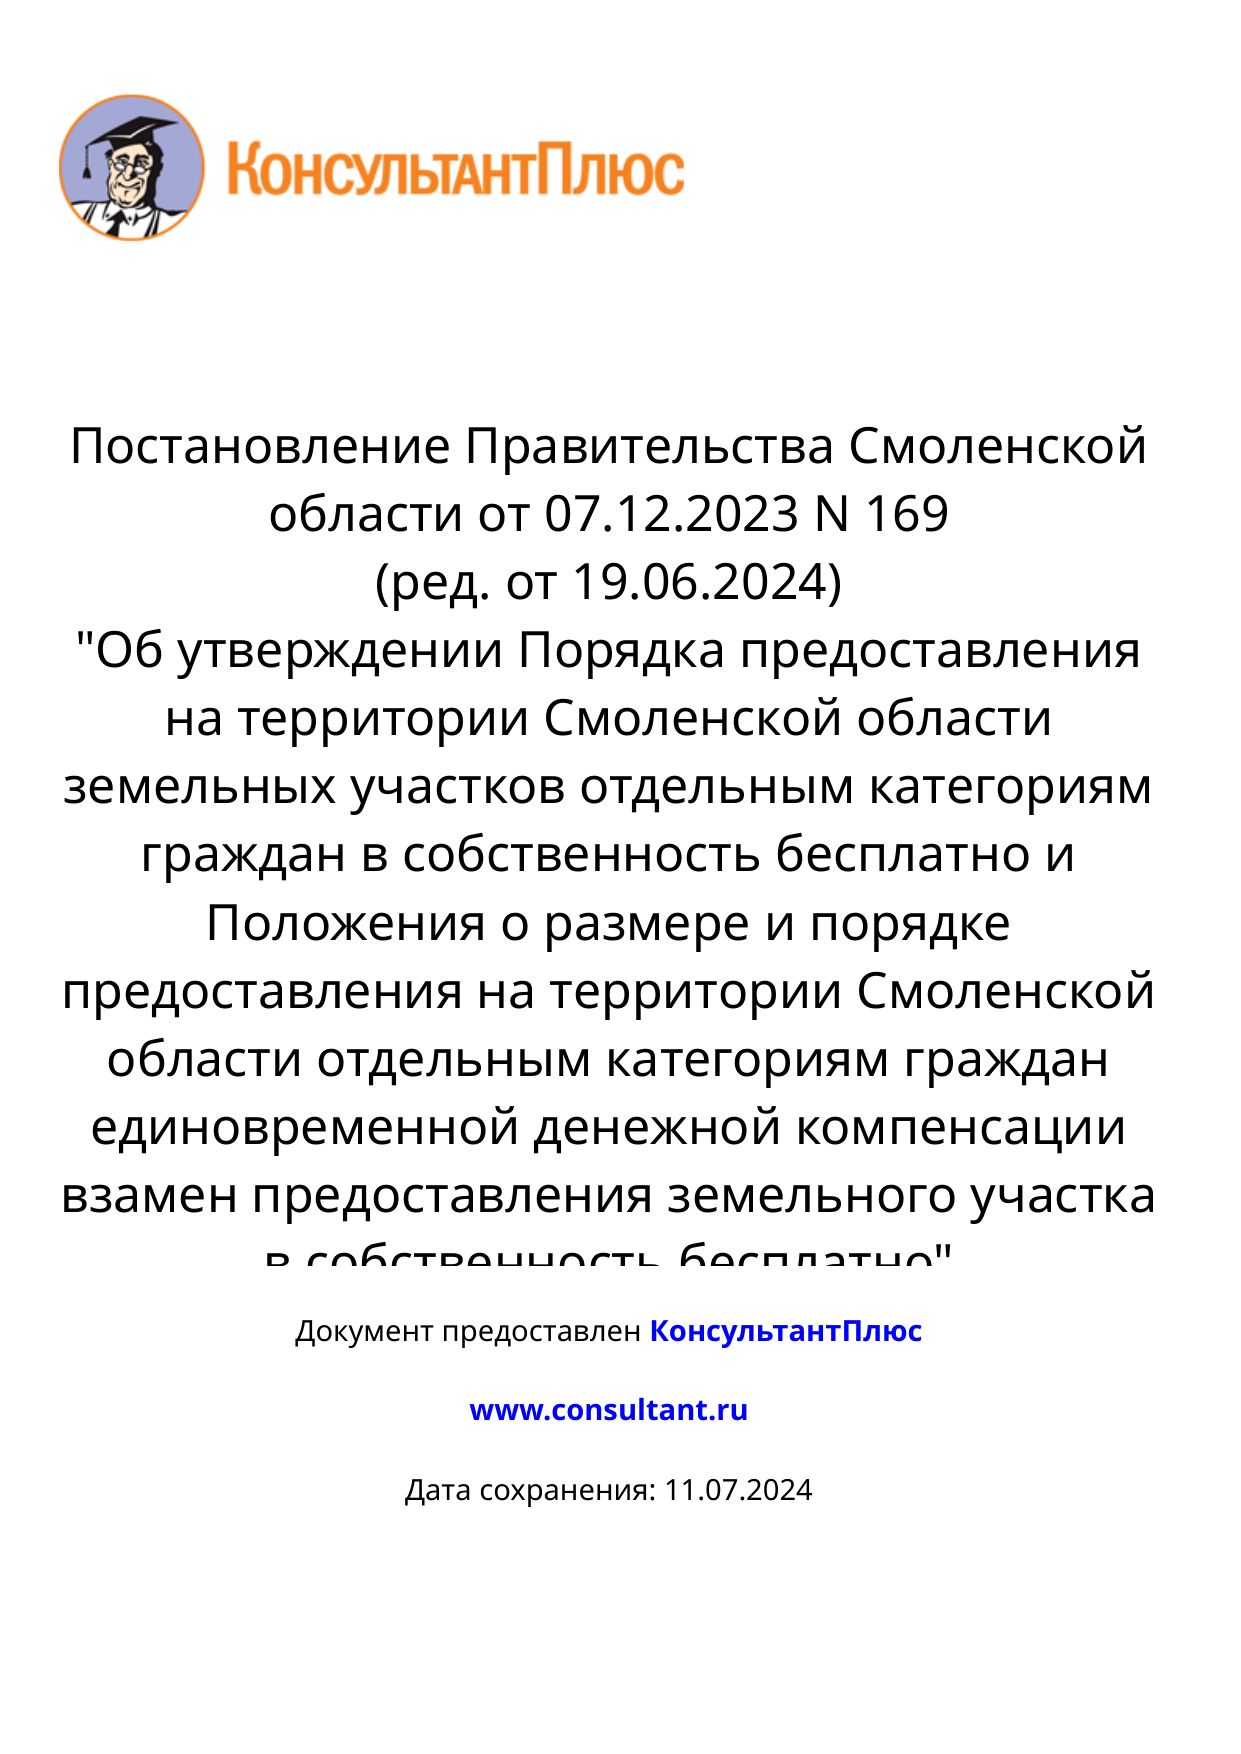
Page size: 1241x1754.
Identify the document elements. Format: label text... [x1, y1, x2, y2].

picture [59, 93, 684, 243]
table_cell Постановление Правительства Смоленской области от 07.12.2023 N 169 (ред. от 19.06.2024) "Об утверждении Порядка предоставления на территории Смоленской области земельных участков отдельным категориям граждан в собственность бесплатно и Положения о размере и порядке предоставления на территории Смоленской области отдельным категориям граждан единовременной денежной компенсации взамен предоставления земельного участка в собственность бесплатно" [51, 403, 1167, 1272]
table_cell Документ предоставлен КонсультантПлюс www.consultant.ru Дата сохранения: 11.07.2024 [51, 1272, 1167, 1587]
table_header [51, 88, 1167, 403]
